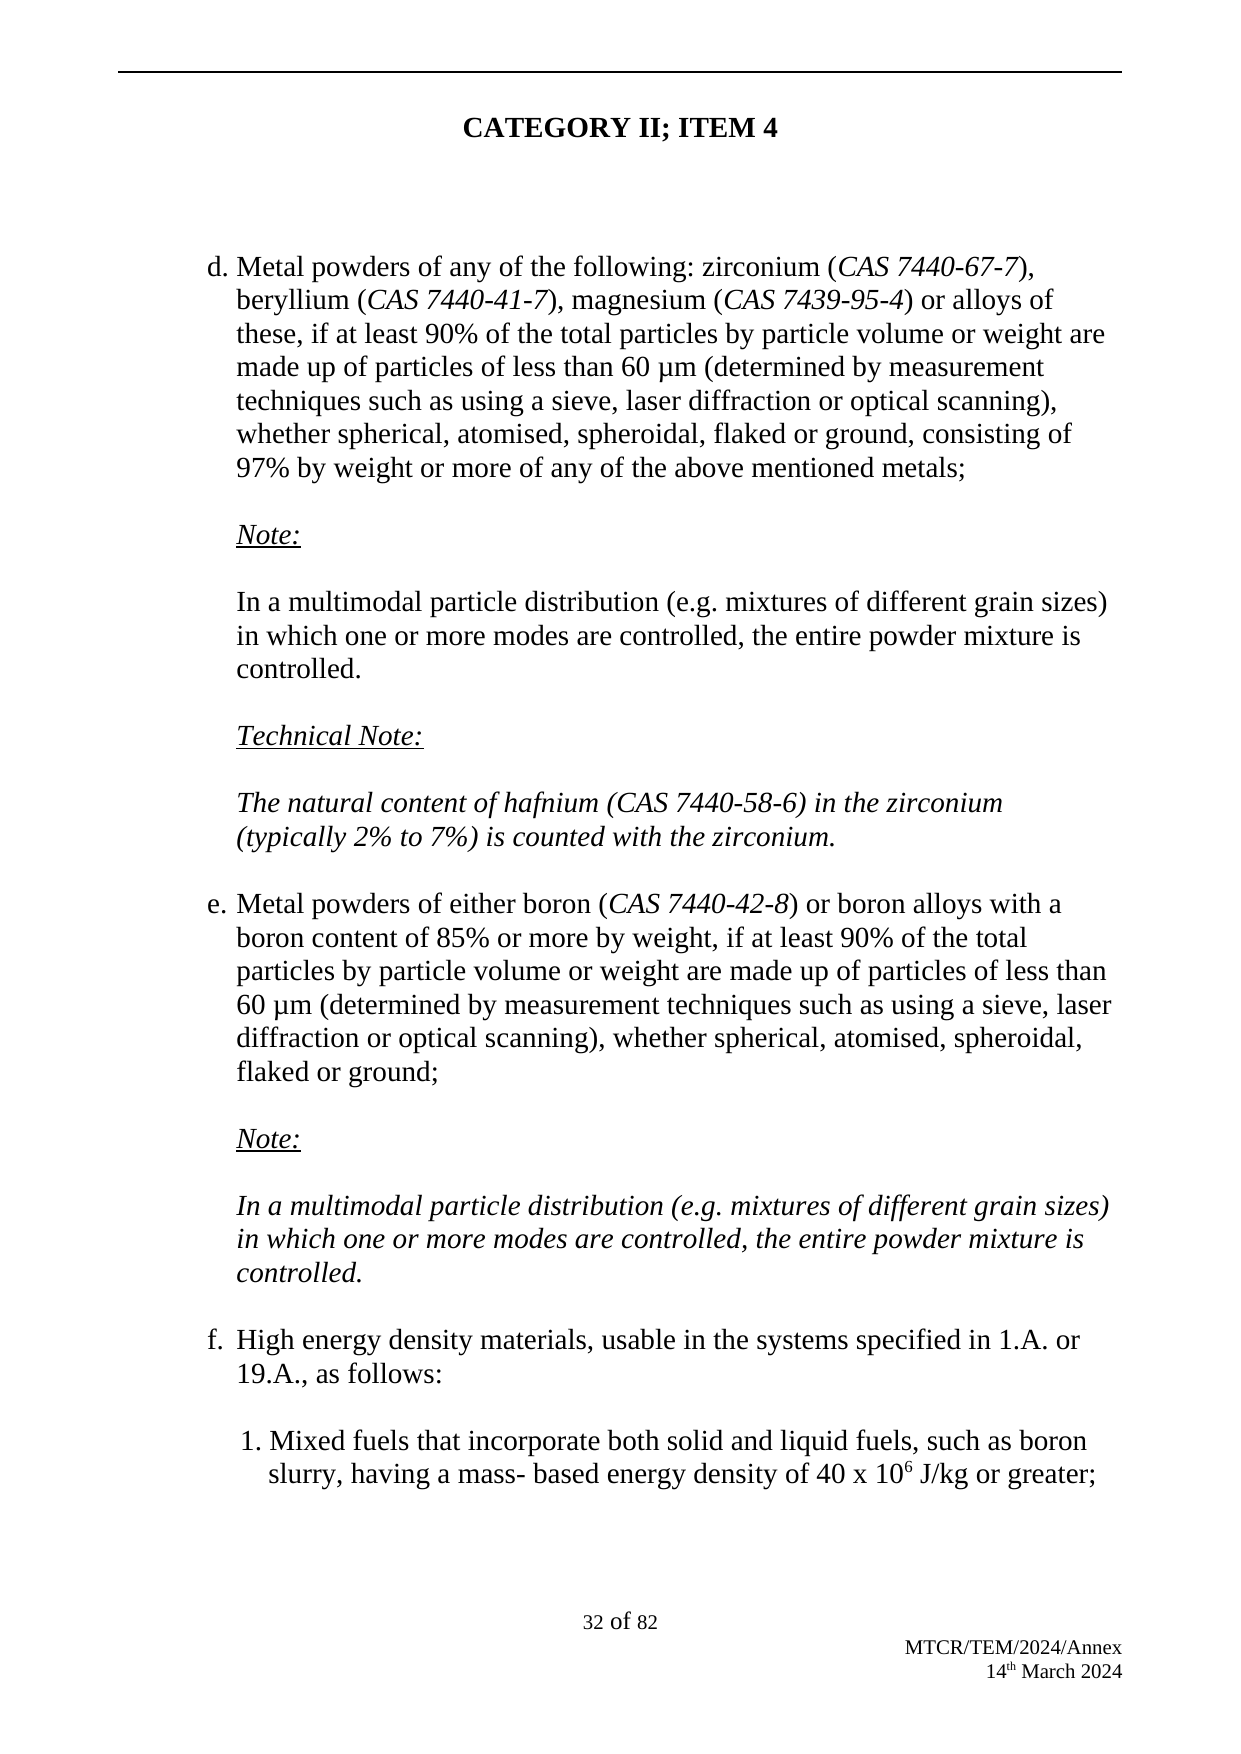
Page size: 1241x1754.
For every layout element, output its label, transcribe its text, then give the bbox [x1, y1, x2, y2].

text d. Metal powders of any of the following: zirconium (CAS 7440-67-7), beryllium (CAS 7440-41-7), magnesium (CAS 7439-95-4) or alloys of these, if at least 90% of the total particles by particle volume or weight are made up of particles of less than 60 µm (determined by measurement techniques such as using a sieve, laser diffraction or optical scanning), whether spherical, atomised, spheroidal, flaked or ground, consisting of 97% by weight or more of any of the above mentioned metals; [207, 249, 1122, 484]
text f. High energy density materials, usable in the systems specified in 1.A. or 19.A., as follows: [207, 1322, 1122, 1389]
text In a multimodal particle distribution (e.g. mixtures of different grain sizes) in which one or more modes are controlled, the entire powder mixture is controlled. [236, 1188, 1122, 1289]
text Technical Note: [236, 718, 1122, 752]
text e. Metal powders of either boron (CAS 7440-42-8) or boron alloys with a boron content of 85% or more by weight, if at least 90% of the total particles by particle volume or weight are made up of particles of less than 60 µm (determined by measurement techniques such as using a sieve, laser diffraction or optical scanning), whether spherical, atomised, spheroidal, flaked or ground; [207, 886, 1122, 1087]
text Note: [236, 1121, 1122, 1154]
text The natural content of hafnium (CAS 7440-58-6) in the zirconium (typically 2% to 7%) is counted with the zirconium. [236, 786, 1122, 853]
text 1. Mixed fuels that incorporate both solid and liquid fuels, such as boron slurry, having a mass- based energy density of 40 x 106 J/kg or greater; [240, 1423, 1122, 1490]
text In a multimodal particle distribution (e.g. mixtures of different grain sizes) in which one or more modes are controlled, the entire powder mixture is controlled. [236, 584, 1122, 685]
text Note: [236, 517, 1122, 551]
